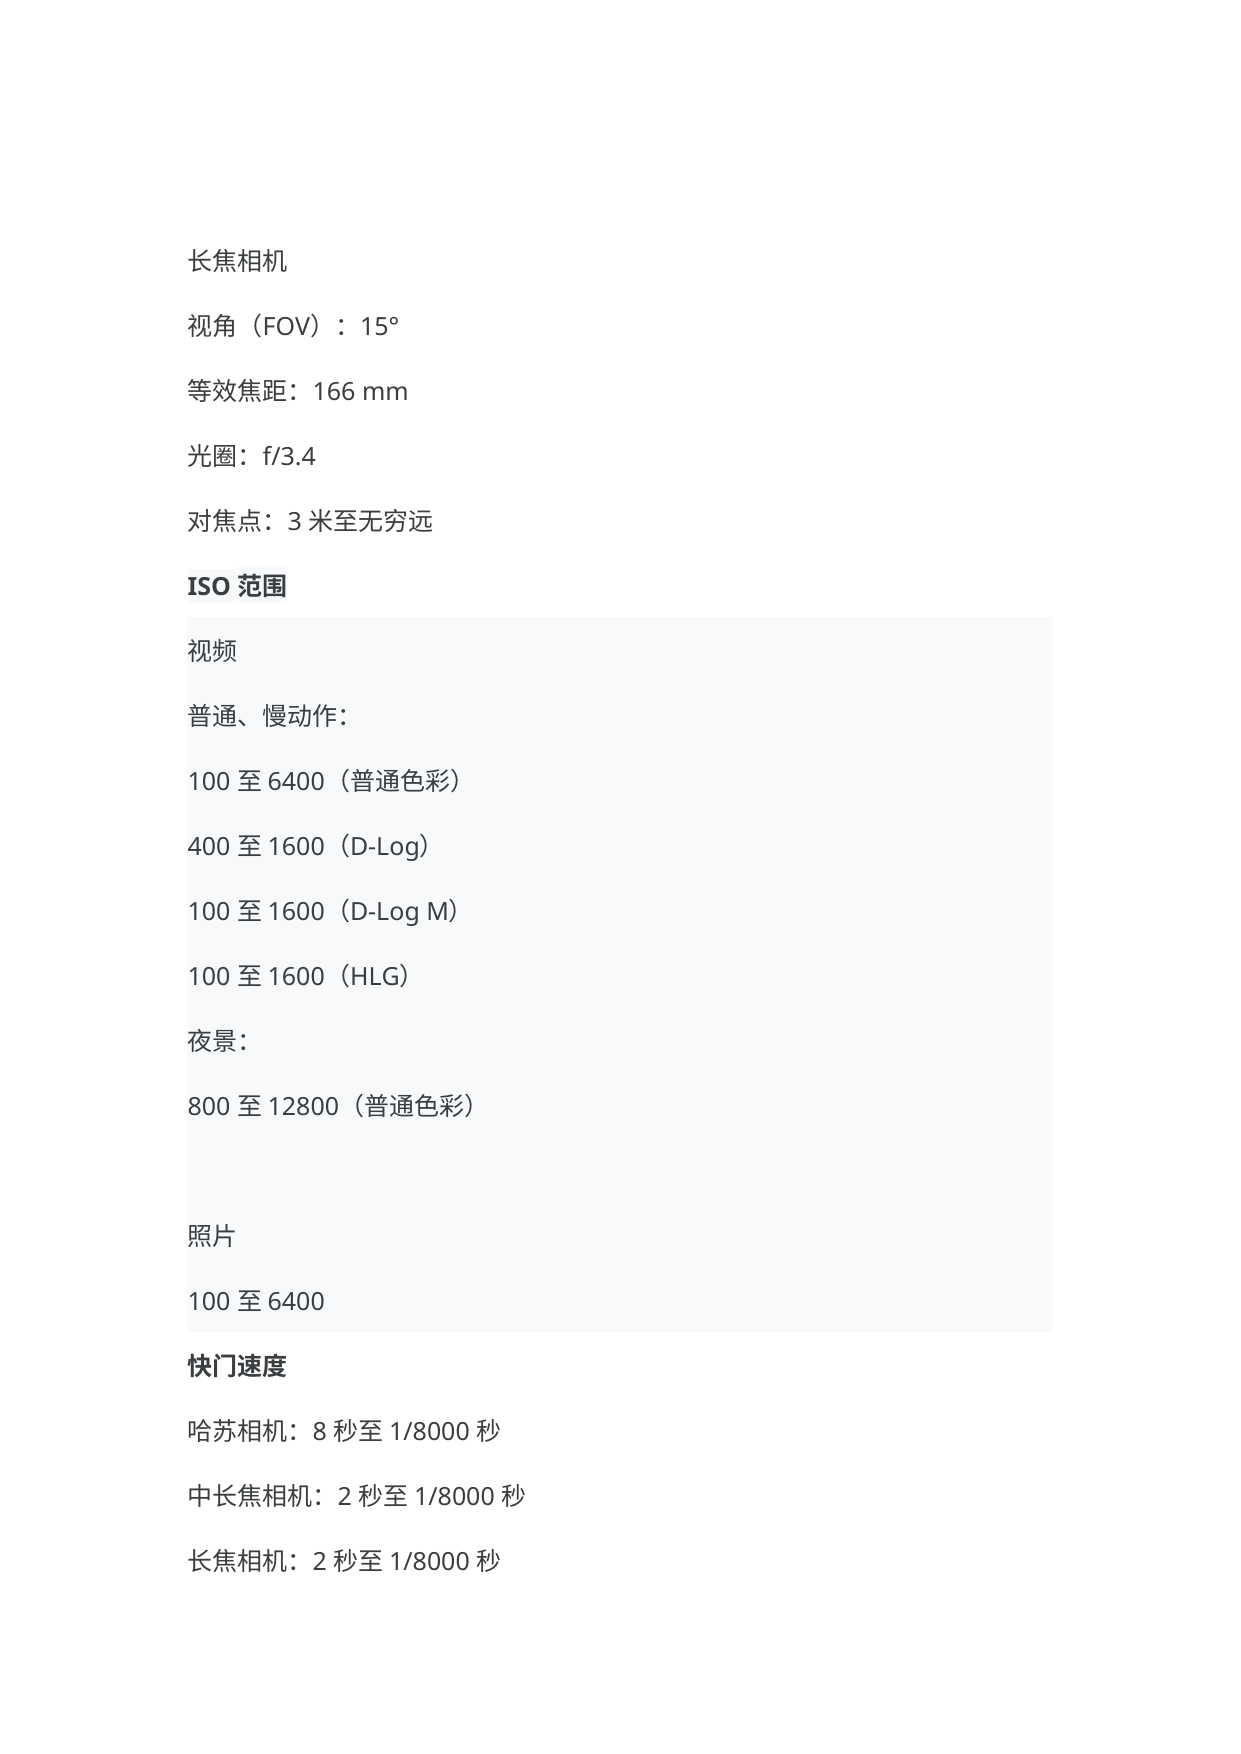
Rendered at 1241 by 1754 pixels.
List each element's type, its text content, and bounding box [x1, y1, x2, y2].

text 视频 普通、慢动作： 100 至 6400（普通色彩） 400 至 1600（D-Log） 100 至 1600（D-Log M） 100 至 1600（HLG） 夜景： 800 至 12800（普通色彩） 照片 100 至 6400 [187, 617, 1053, 1332]
subtitle 快门速度 [187, 1332, 1053, 1397]
subtitle ISO 范围 [187, 552, 1053, 617]
text 哈苏相机：8 秒至 1/8000 秒 中长焦相机：2 秒至 1/8000 秒 长焦相机：2 秒至 1/8000 秒 [187, 1397, 1053, 1592]
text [187, 162, 1053, 552]
